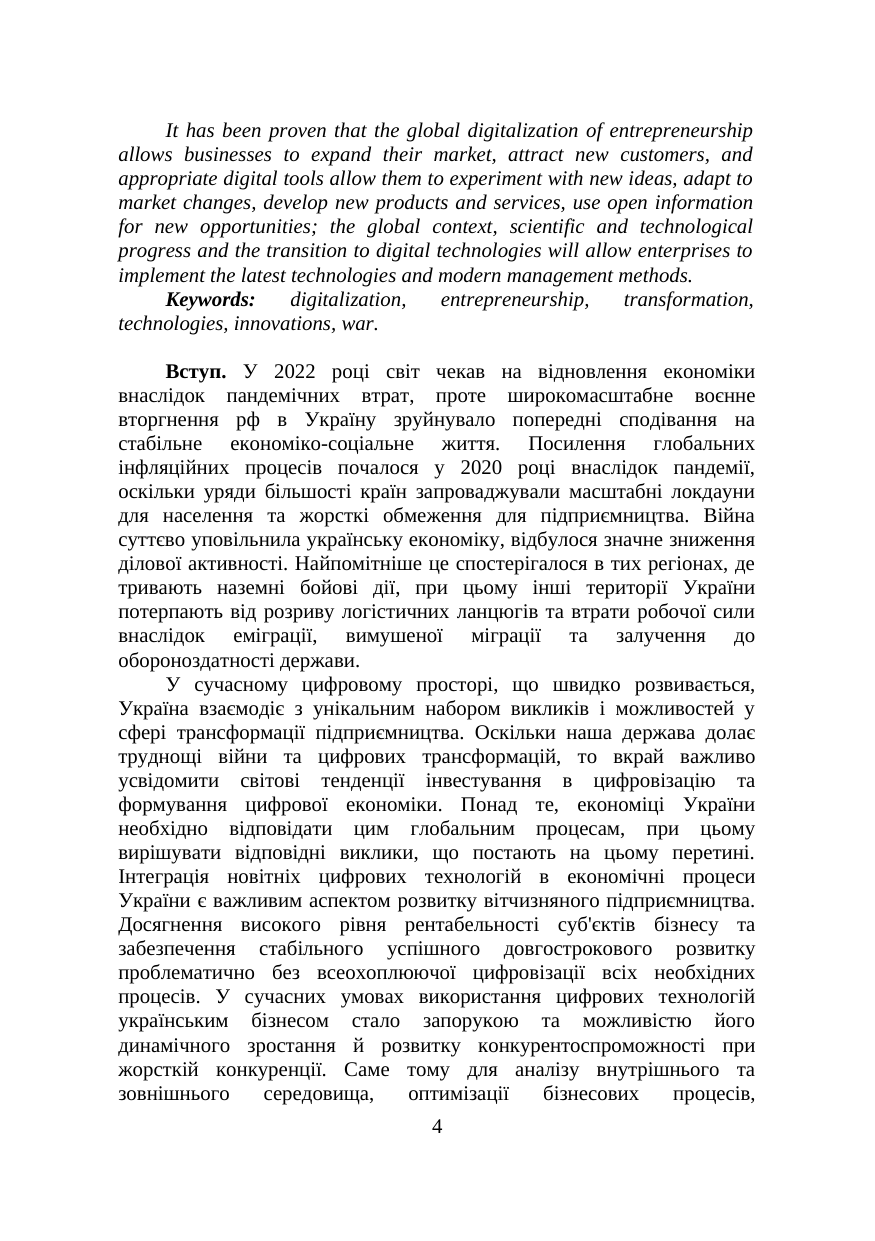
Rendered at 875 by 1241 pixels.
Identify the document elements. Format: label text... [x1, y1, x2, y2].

text It has been proven that the global digitalization of entrepreneurship allows businesses to expand their market, attract new customers, and appropriate digital tools allow them to experiment with new ideas, adapt to market changes, develop new products and services, use open information for new opportunities; the global context, scientific and technological progress and the transition to digital technologies will allow enterprises to implement the latest technologies and modern management methods. [118, 118, 756, 287]
text Keywords: digitalization, entrepreneurship, transformation, technologies, innovations, war. [118, 287, 756, 335]
text Вступ. У 2022 році світ чекав на відновлення економіки внаслідок пандемічних втрат, проте широкомасштабне воєнне вторгнення рф в Україну зруйнувало попередні сподівання на стабільне економіко-соціальне життя. Посилення глобальних інфляційних процесів почалося у 2020 році внаслідок пандемії, оскільки уряди більшості країн запроваджували масштабні локдауни для населення та жорсткі обмеження для підприємництва. Війна суттєво уповільнила українську економіку, відбулося значне зниження ділової активності. Найпомітніше це спостерігалося в тих регіонах, де тривають наземні бойові дії, при цьому інші території України потерпають від розриву логістичних ланцюгів та втрати робочої сили внаслідок еміграції, вимушеної міграції та залучення до обороноздатності держави. [118, 359, 756, 672]
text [118, 672, 756, 1105]
